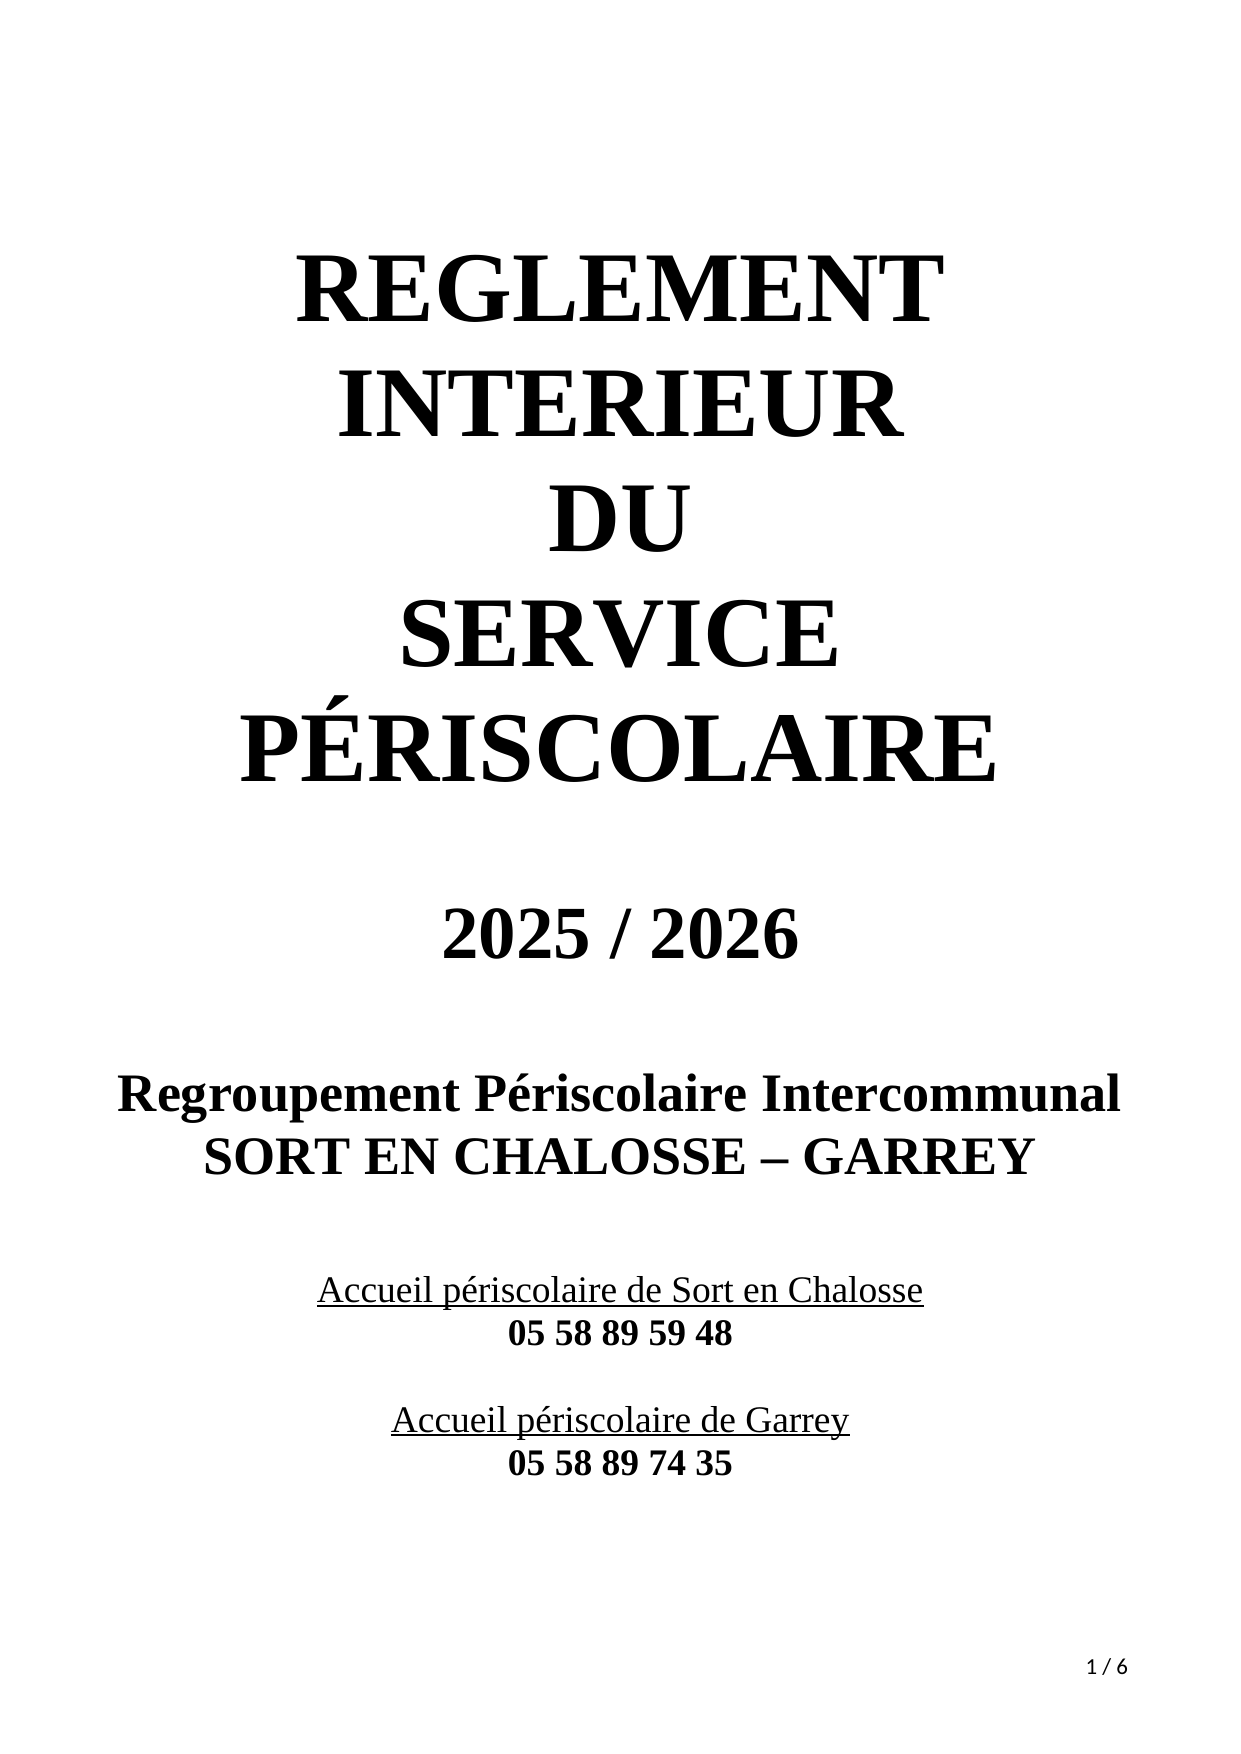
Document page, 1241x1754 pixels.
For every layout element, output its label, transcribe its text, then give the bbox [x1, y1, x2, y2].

text DU [112, 458, 1128, 573]
text 05 58 89 59 48 [112, 1311, 1128, 1354]
text SERVICE PÉRISCOLAIRE [112, 573, 1128, 803]
text Regroupement Périscolaire Intercommunal [112, 1061, 1128, 1124]
text 2025 / 2026 [112, 889, 1128, 975]
text SORT EN CHALOSSE – GARREY [112, 1124, 1128, 1186]
text Accueil périscolaire de Sort en Chalosse [112, 1268, 1128, 1311]
text 05 58 89 74 35 [112, 1440, 1128, 1483]
text Accueil périscolaire de Garrey [112, 1397, 1128, 1440]
text REGLEMENT INTERIEUR [112, 228, 1128, 458]
